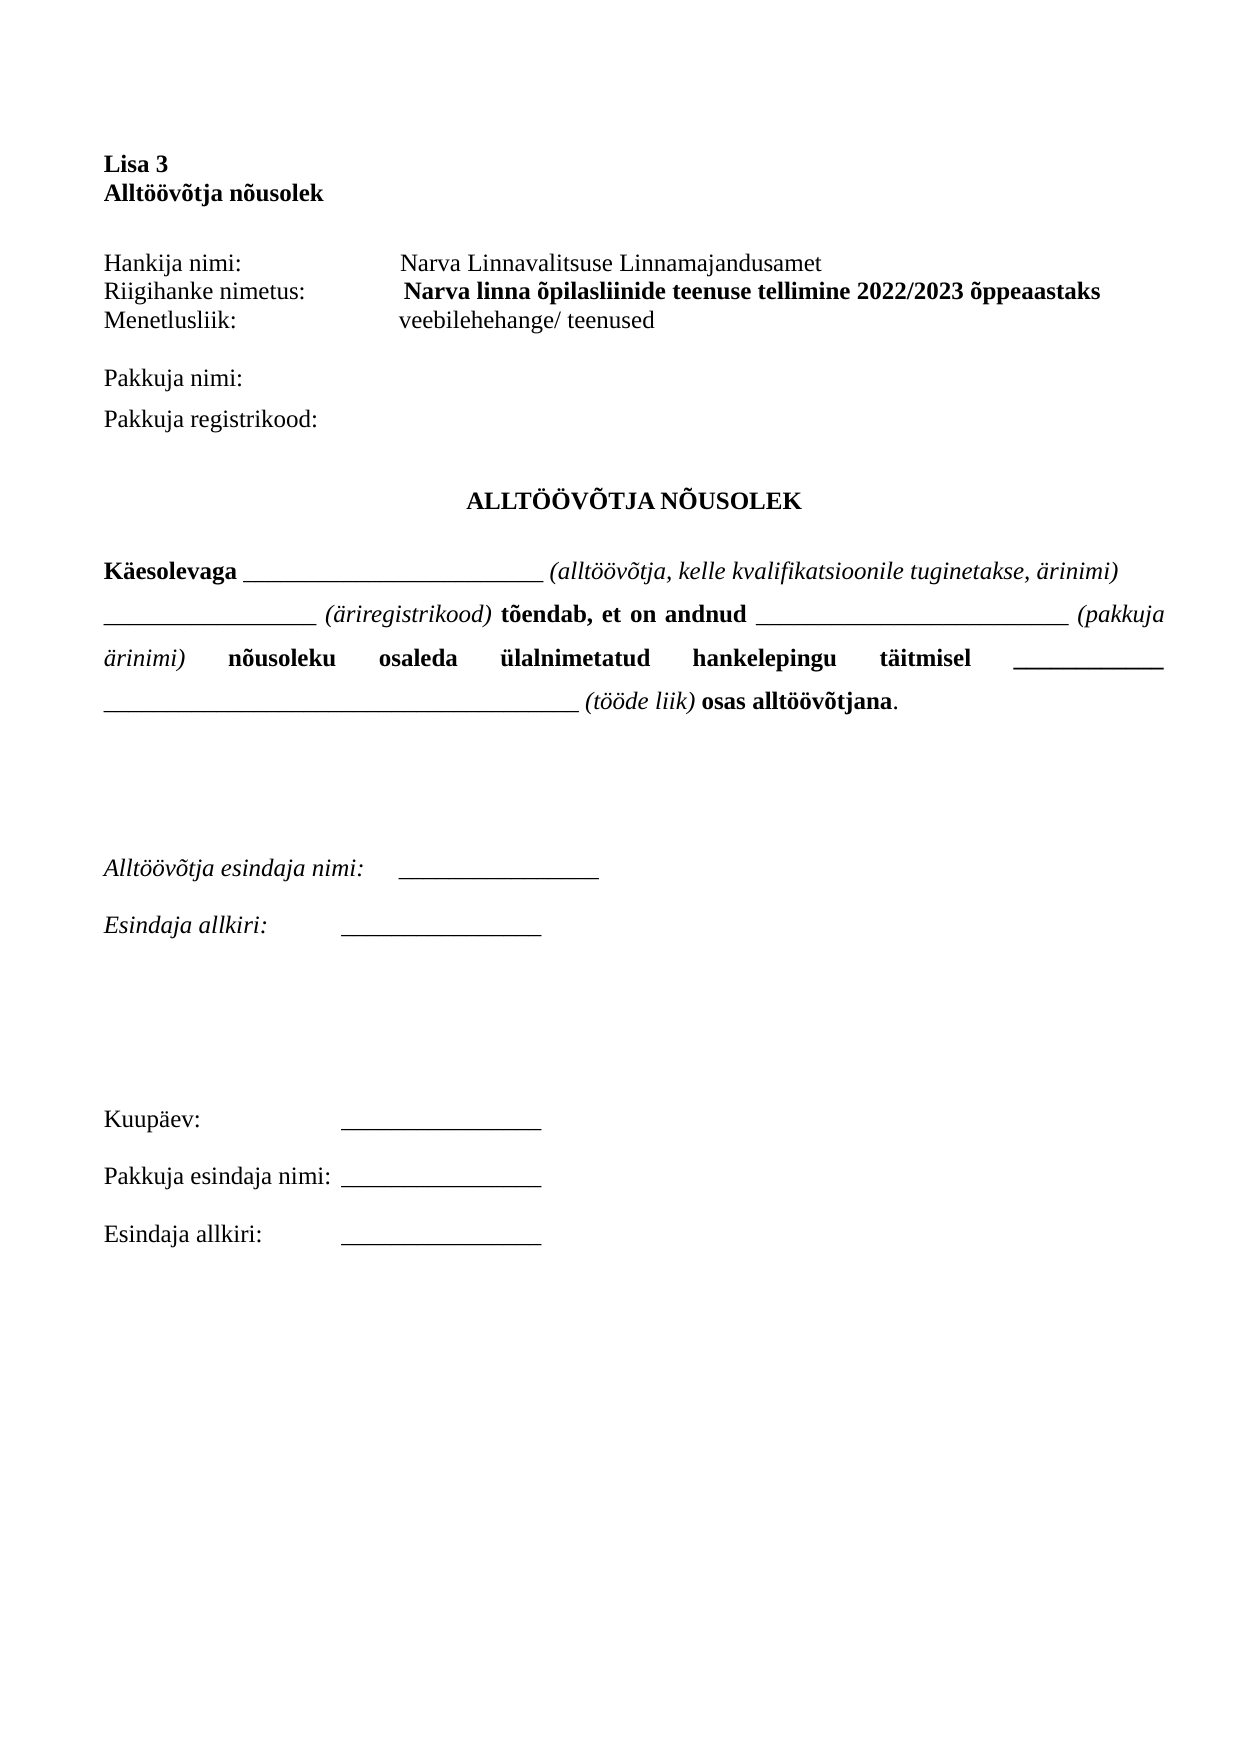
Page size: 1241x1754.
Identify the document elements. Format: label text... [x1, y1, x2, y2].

text Pakkuja nimi: [103, 363, 1164, 391]
text Lisa 3 [103, 149, 1164, 178]
text Esindaja allkiri: ________________ [103, 1219, 1164, 1248]
text Alltöövõtja nõusolek [103, 178, 1164, 206]
text Käesolevaga ________________________ (alltöövõtja, kelle kvalifikatsioonile tuginetakse, ärinimi) [103, 556, 1164, 585]
text Pakkuja esindaja nimi: ________________ [103, 1161, 1164, 1190]
text Kuupäev: ________________ [103, 1104, 1164, 1133]
text _________________ (äriregistrikood) tõendab, et on andnud _________________________ (pakkuja ärinimi) nõusoleku osaleda ülalnimetatud hankelepingu täitmisel ____________ ______________________________________ (tööde liik) osas alltöövõtjana. [103, 599, 1164, 714]
text Alltöövõtja esindaja nimi: ________________ [103, 853, 1164, 881]
text Pakkuja registrikood: [103, 404, 1164, 433]
text Riigihanke nimetus: Narva linna õpilasliinide teenuse tellimine 2022/2023 õppeaastaks [103, 276, 1179, 305]
text Hankija nimi: Narva Linnavalitsuse Linnamajandusamet [103, 248, 1164, 276]
text ALLTÖÖVÕTJA NÕUSOLEK [103, 486, 1164, 515]
text Esindaja allkiri: ________________ [103, 910, 1164, 939]
text Menetlusliik: veebilehehange/ teenused [103, 305, 1164, 334]
